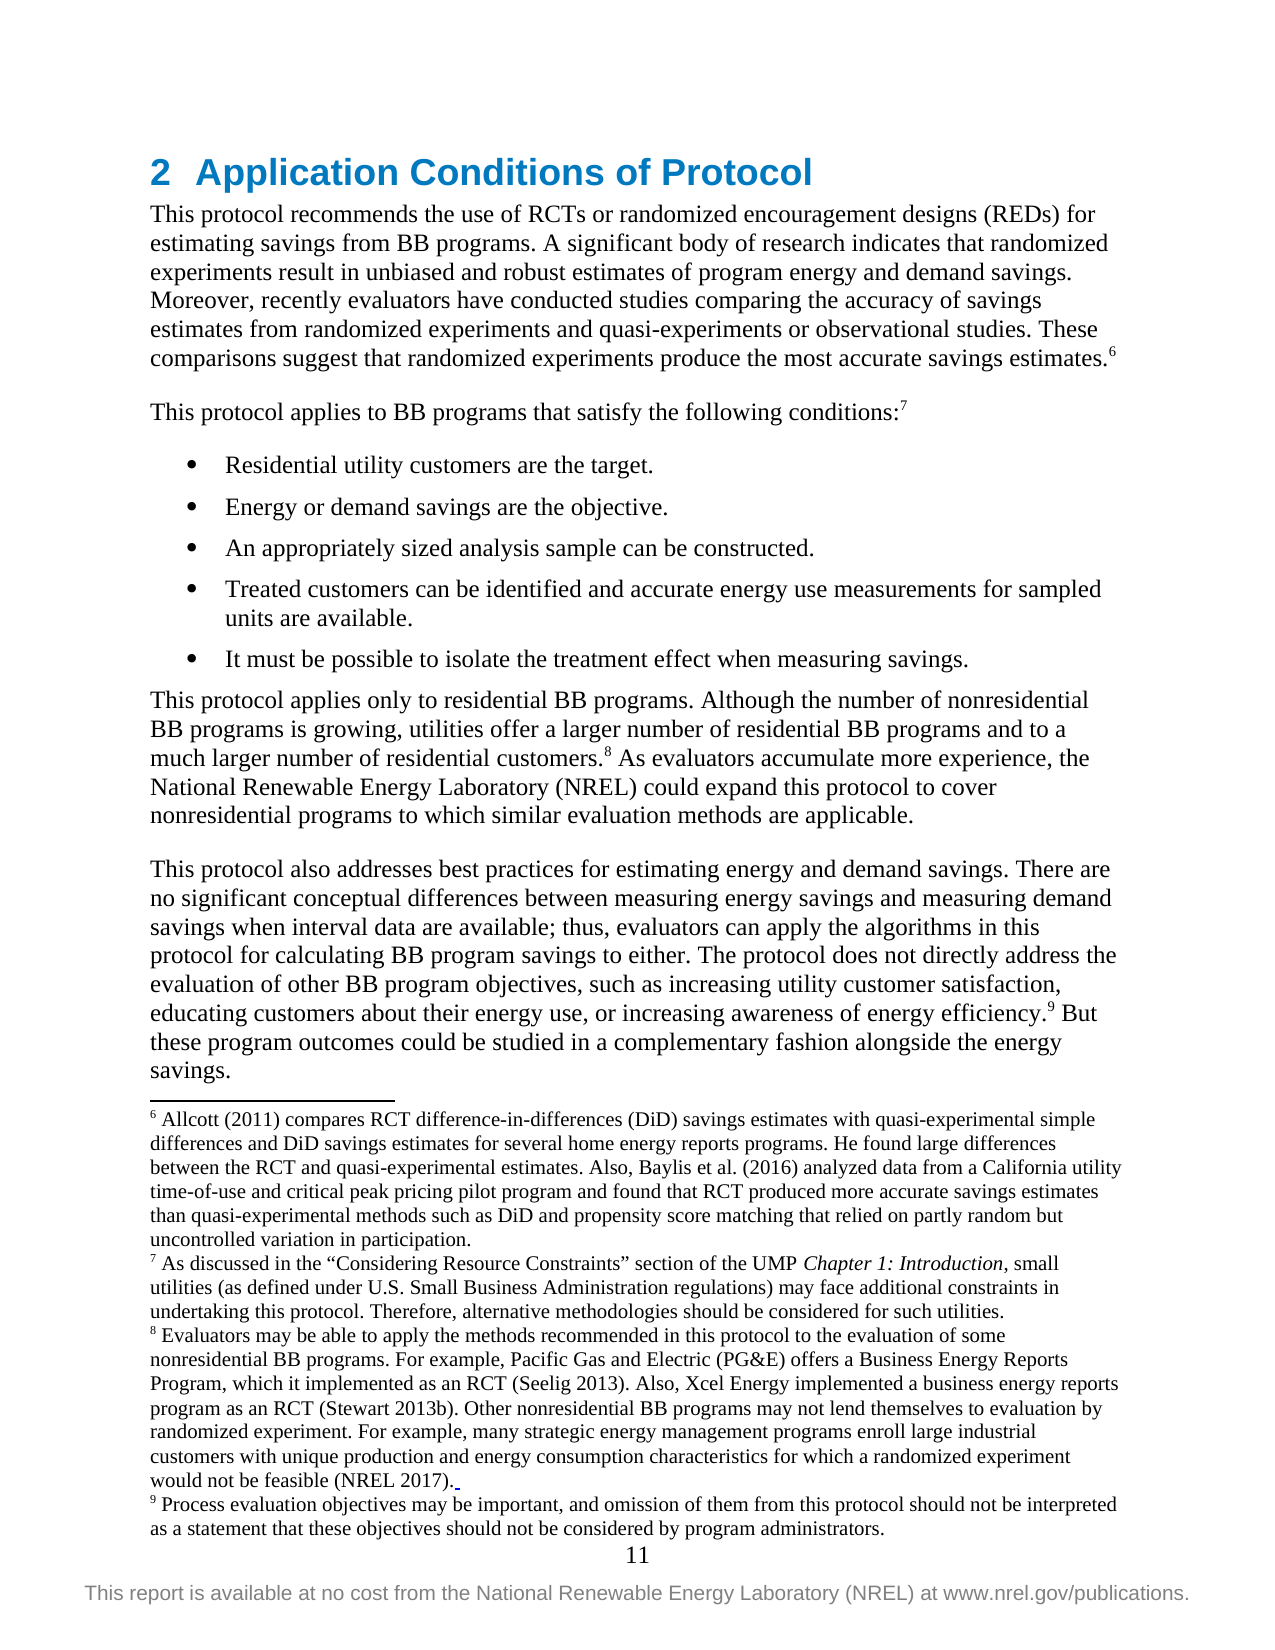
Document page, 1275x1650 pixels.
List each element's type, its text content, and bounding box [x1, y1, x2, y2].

text Residential utility customers are the target. [187, 451, 1125, 479]
text Application Conditions of Protocol [150, 150, 1125, 193]
text Energy or demand savings are the objective. [187, 492, 1125, 521]
text This protocol also addresses best practices for estimating energy and demand savings. There are no significant conceptual differences between measuring energy savings and measuring demand savings when interval data are available; thus, evaluators can apply the algorithms in this protocol for calculating BB program savings to either. The protocol does not directly address the evaluation of other BB program objectives, such as increasing utility customer satisfaction, educating customers about their energy use, or increasing awareness of energy efficiency. But these program outcomes could be studied in a complementary fashion alongside the energy savings. [150, 854, 1125, 1084]
text This protocol recommends the use of RCTs or randomized encouragement designs (REDs) for estimating savings from BB programs. A significant body of research indicates that randomized experiments result in unbiased and robust estimates of program energy and demand savings. Moreover, recently evaluators have conducted studies comparing the accuracy of savings estimates from randomized experiments and quasi-experiments or observational studies. These comparisons suggest that randomized experiments produce the most accurate savings estimates. [150, 199, 1125, 372]
text An appropriately sized analysis sample can be constructed. [187, 533, 1125, 562]
text Treated customers can be identified and accurate energy use measurements for sampled units are available. [187, 574, 1125, 632]
text It must be possible to isolate the treatment effect when measuring savings. [187, 644, 1125, 673]
text This protocol applies only to residential BB programs. Although the number of nonresidential BB programs is growing, utilities offer a larger number of residential BB programs and to a much larger number of residential customers. As evaluators accumulate more experience, the National Renewable Energy Laboratory (NREL) could expand this protocol to cover nonresidential programs to which similar evaluation methods are applicable. [150, 686, 1125, 829]
text This protocol applies to BB programs that satisfy the following conditions: [150, 397, 1125, 426]
